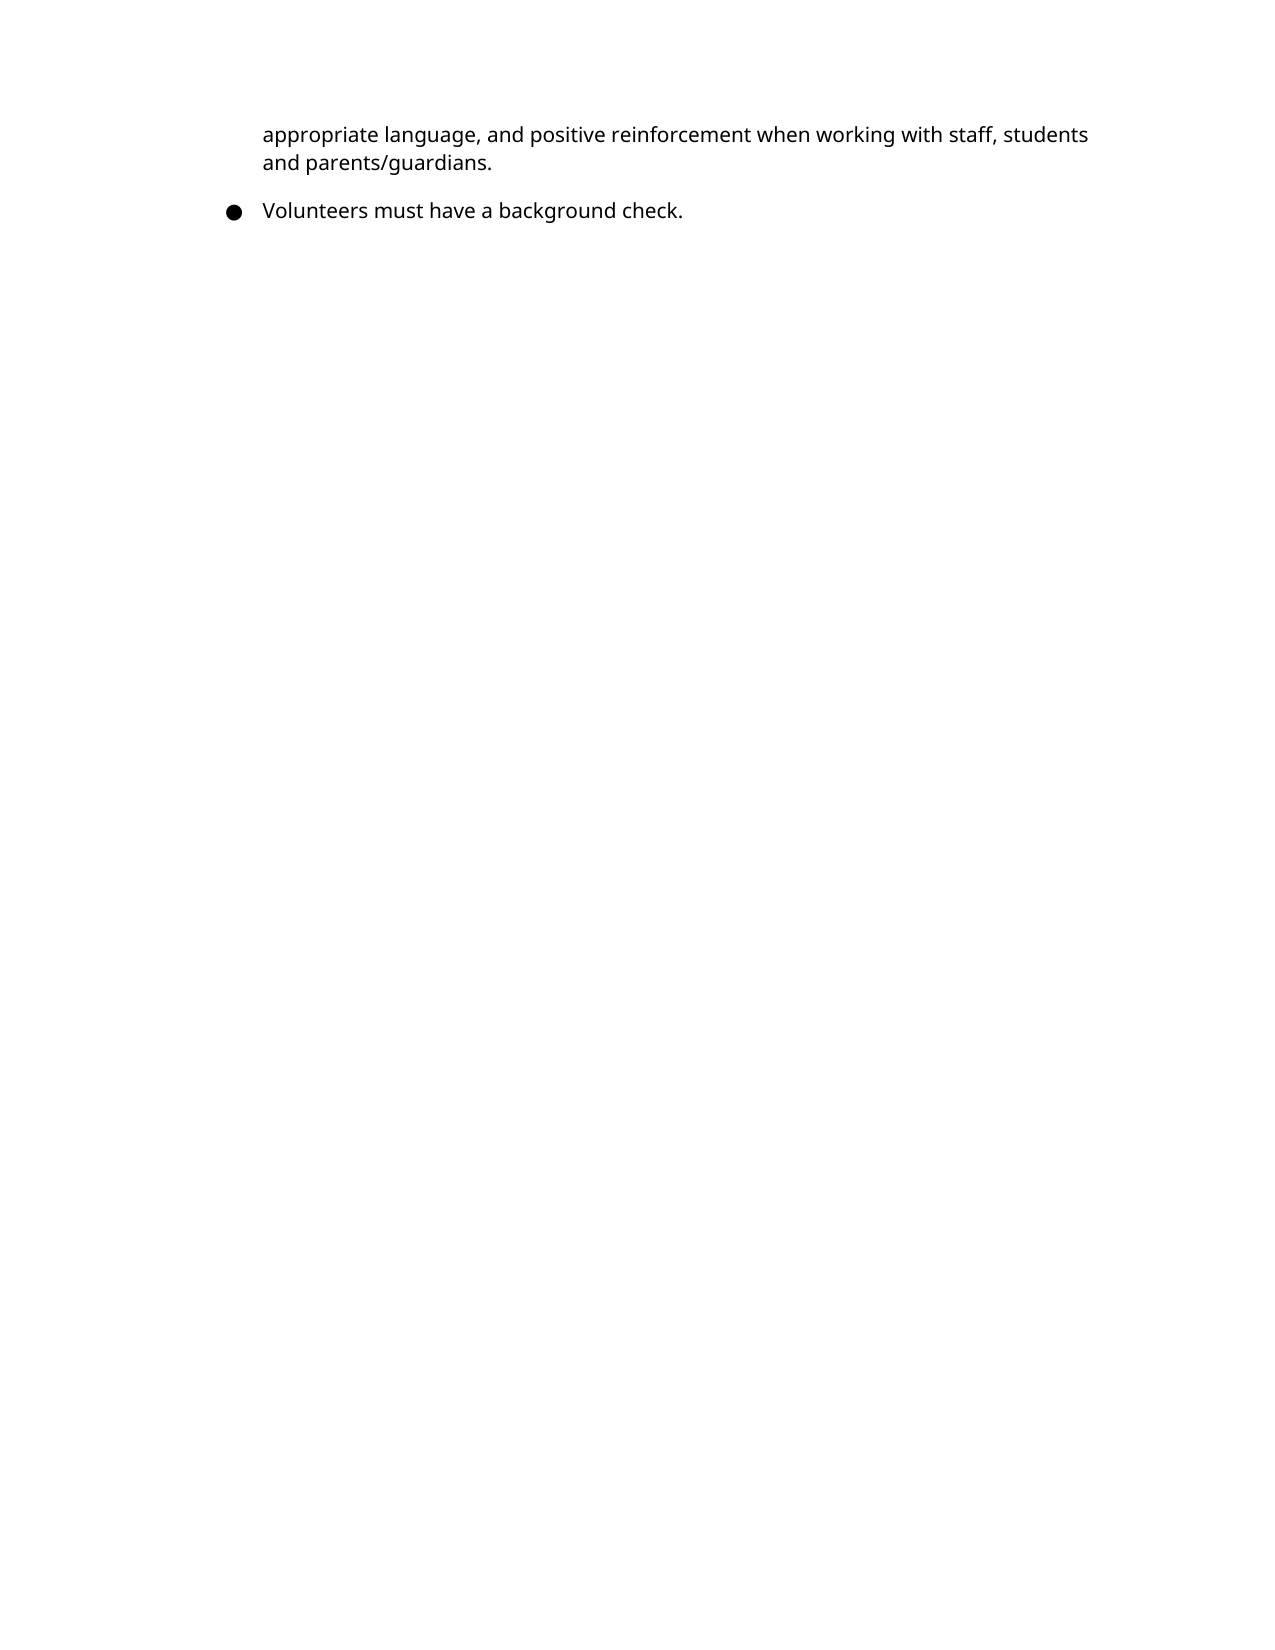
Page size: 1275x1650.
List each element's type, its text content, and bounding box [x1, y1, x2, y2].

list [225, 120, 1125, 177]
list Volunteers must have a background check. [225, 187, 1125, 230]
